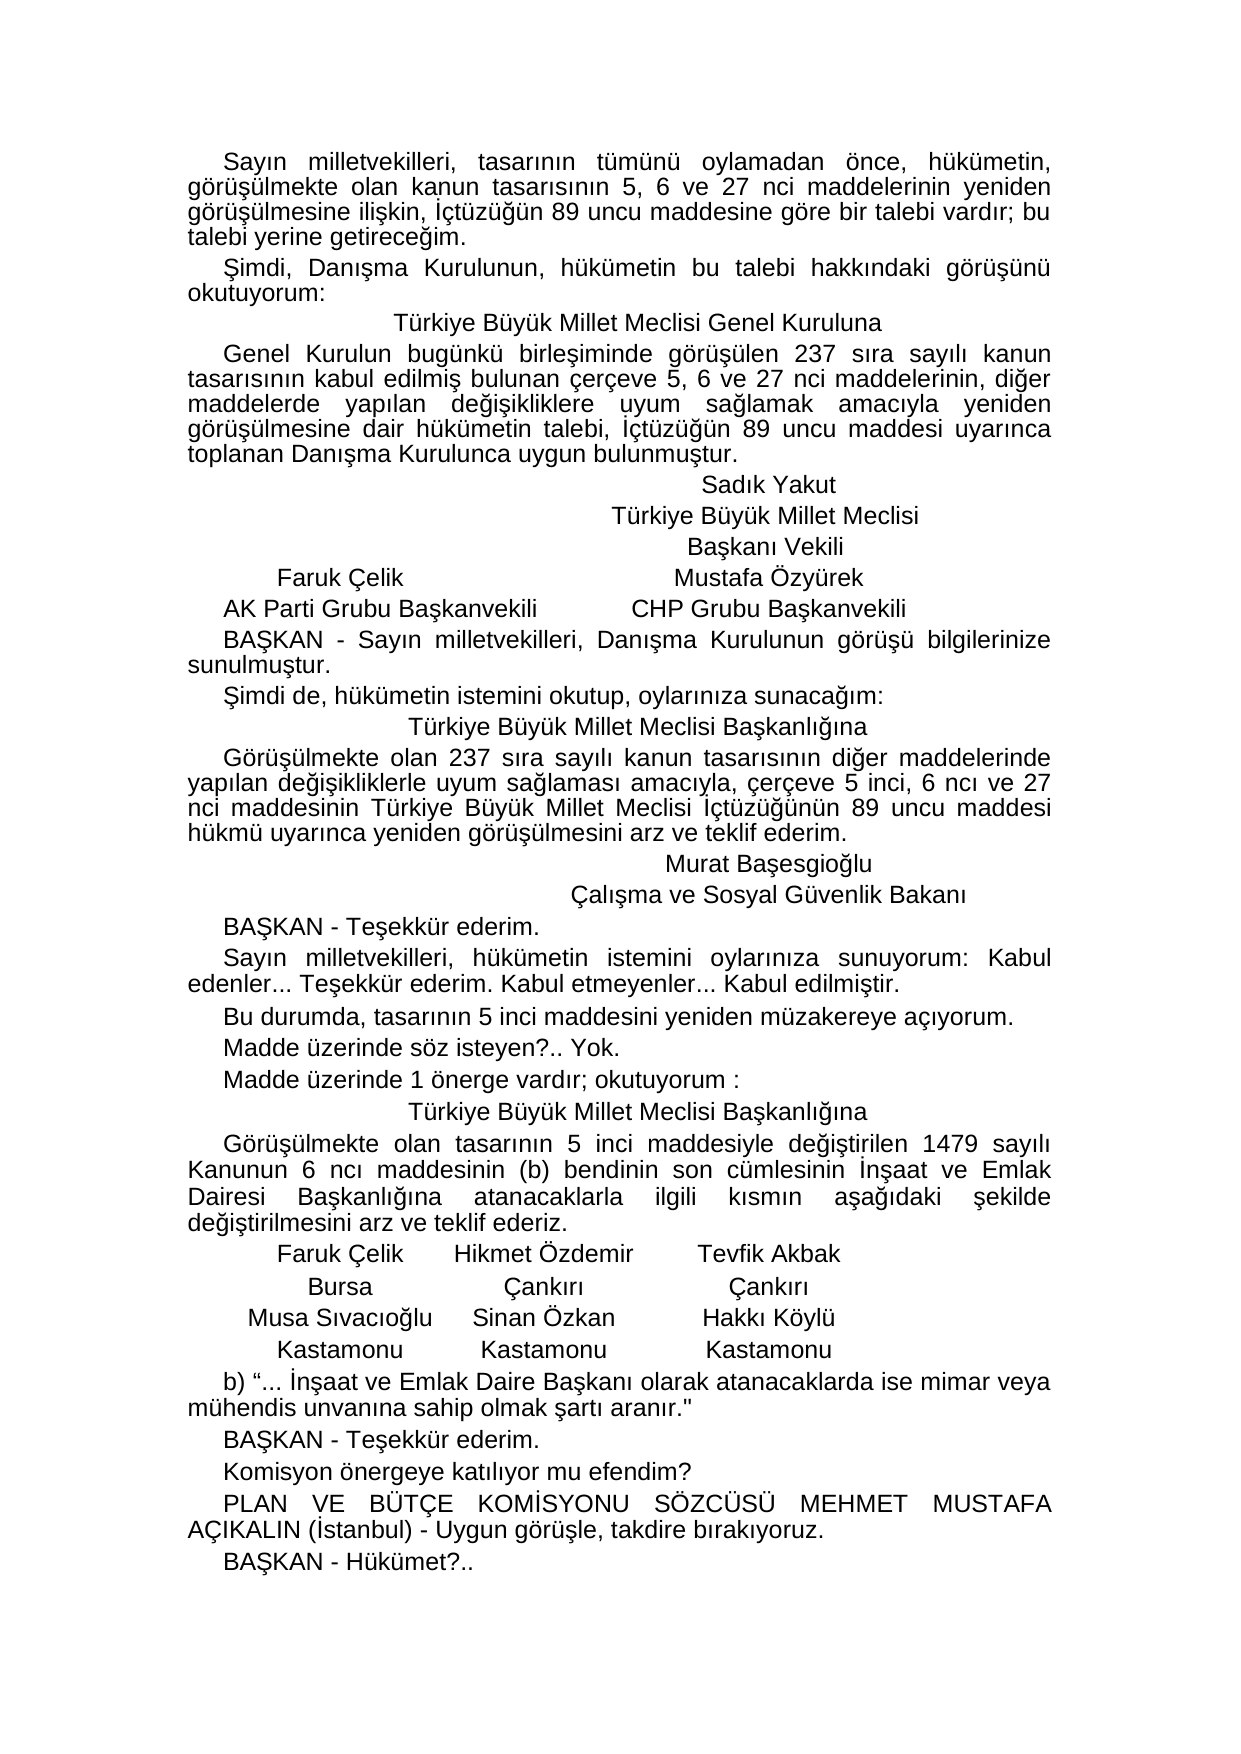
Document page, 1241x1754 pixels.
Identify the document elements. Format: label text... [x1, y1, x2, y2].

text Türkiye Büyük Millet Meclisi Başkanlığına [187, 1100, 1053, 1126]
text BAŞKAN - Teşekkür ederim. [187, 914, 1053, 940]
text Murat Başesgioğlu [187, 852, 1053, 877]
text Sayın milletvekilleri, tasarının tümünü oylamadan önce, hükümetin, görüşülmekte olan kanun tasarısının 5, 6 ve 27 nci maddelerinin yeniden görüşülmesine ilişkin, İçtüzüğün 89 uncu maddesine göre bir talebi vardır; bu talebi yerine getireceğim. [187, 150, 1053, 250]
text AK Parti Grubu Başkanvekili CHP Grubu Başkanvekili [187, 597, 1053, 622]
text Madde üzerinde söz isteyen?.. Yok. [187, 1036, 1053, 1062]
text Madde üzerinde 1 önerge vardır; okutuyorum : [187, 1068, 1053, 1094]
text Bursa Çankırı Çankırı [187, 1274, 1053, 1300]
text Komisyon önergeye katılıyor mu efendim? [187, 1460, 1053, 1486]
text Faruk Çelik Mustafa Özyürek [187, 567, 1053, 592]
text BAŞKAN - Sayın milletvekilleri, Danışma Kurulunun görüşü bilgilerinize sunulmuştur. [187, 628, 1053, 678]
text b) “... İnşaat ve Emlak Daire Başkanı olarak atanacaklarda ise mimar veya mühendis unvanına sahip olmak şartı aranır." [187, 1370, 1053, 1422]
text Bu durumda, tasarının 5 inci maddesini yeniden müzakereye açıyorum. [187, 1004, 1053, 1030]
text Çalışma ve Sosyal Güvenlik Bakanı [187, 883, 1053, 908]
text Musa Sıvacıoğlu Sinan Özkan Hakkı Köylü [187, 1306, 1053, 1332]
text Sayın milletvekilleri, hükümetin istemini oylarınıza sunuyorum: Kabul edenler... Teşekkür ederim. Kabul etmeyenler... Kabul edilmiştir. [187, 946, 1053, 998]
text Genel Kurulun bugünkü birleşiminde görüşülen 237 sıra sayılı kanun tasarısının kabul edilmiş bulunan çerçeve 5, 6 ve 27 nci maddelerinin, diğer maddelerde yapılan değişikliklere uyum sağlamak amacıyla yeniden görüşülmesine dair hükümetin talebi, İçtüzüğün 89 uncu maddesi uyarınca toplanan Danışma Kurulunca uygun bulunmuştur. [187, 343, 1053, 468]
text BAŞKAN - Teşekkür ederim. [187, 1428, 1053, 1454]
text Faruk Çelik Hikmet Özdemir Tevfik Akbak [187, 1242, 1053, 1268]
text PLAN VE BÜTÇE KOMİSYONU SÖZCÜSÜ MEHMET MUSTAFA AÇIKALIN (İstanbul) - Uygun görüşle, takdire bırakıyoruz. [187, 1492, 1053, 1544]
text Görüşülmekte olan 237 sıra sayılı kanun tasarısının diğer maddelerinde yapılan değişikliklerle uyum sağlaması amacıyla, çerçeve 5 inci, 6 ncı ve 27 nci maddesinin Türkiye Büyük Millet Meclisi İçtüzüğünün 89 uncu maddesi hükmü uyarınca yeniden görüşülmesini arz ve teklif ederim. [187, 746, 1053, 846]
text Sadık Yakut [187, 474, 1053, 499]
text Görüşülmekte olan tasarının 5 inci maddesiyle değiştirilen 1479 sayılı Kanunun 6 ncı maddesinin (b) bendinin son cümlesinin İnşaat ve Emlak Dairesi Başkanlığına atanacaklarla ilgili kısmın aşağıdaki şekilde değiştirilmesini arz ve teklif ederiz. [187, 1132, 1053, 1236]
text Şimdi, Danışma Kurulunun, hükümetin bu talebi hakkındaki görüşünü okutuyorum: [187, 256, 1053, 306]
text Türkiye Büyük Millet Meclisi [187, 505, 1053, 530]
text Şimdi de, hükümetin istemini okutup, oylarınıza sunacağım: [187, 684, 1053, 709]
text Türkiye Büyük Millet Meclisi Başkanlığına [187, 715, 1053, 740]
text BAŞKAN - Hükümet?.. [187, 1550, 1053, 1576]
text Kastamonu Kastamonu Kastamonu [187, 1338, 1053, 1364]
text Türkiye Büyük Millet Meclisi Genel Kuruluna [187, 312, 1053, 337]
text Başkanı Vekili [187, 536, 1053, 561]
